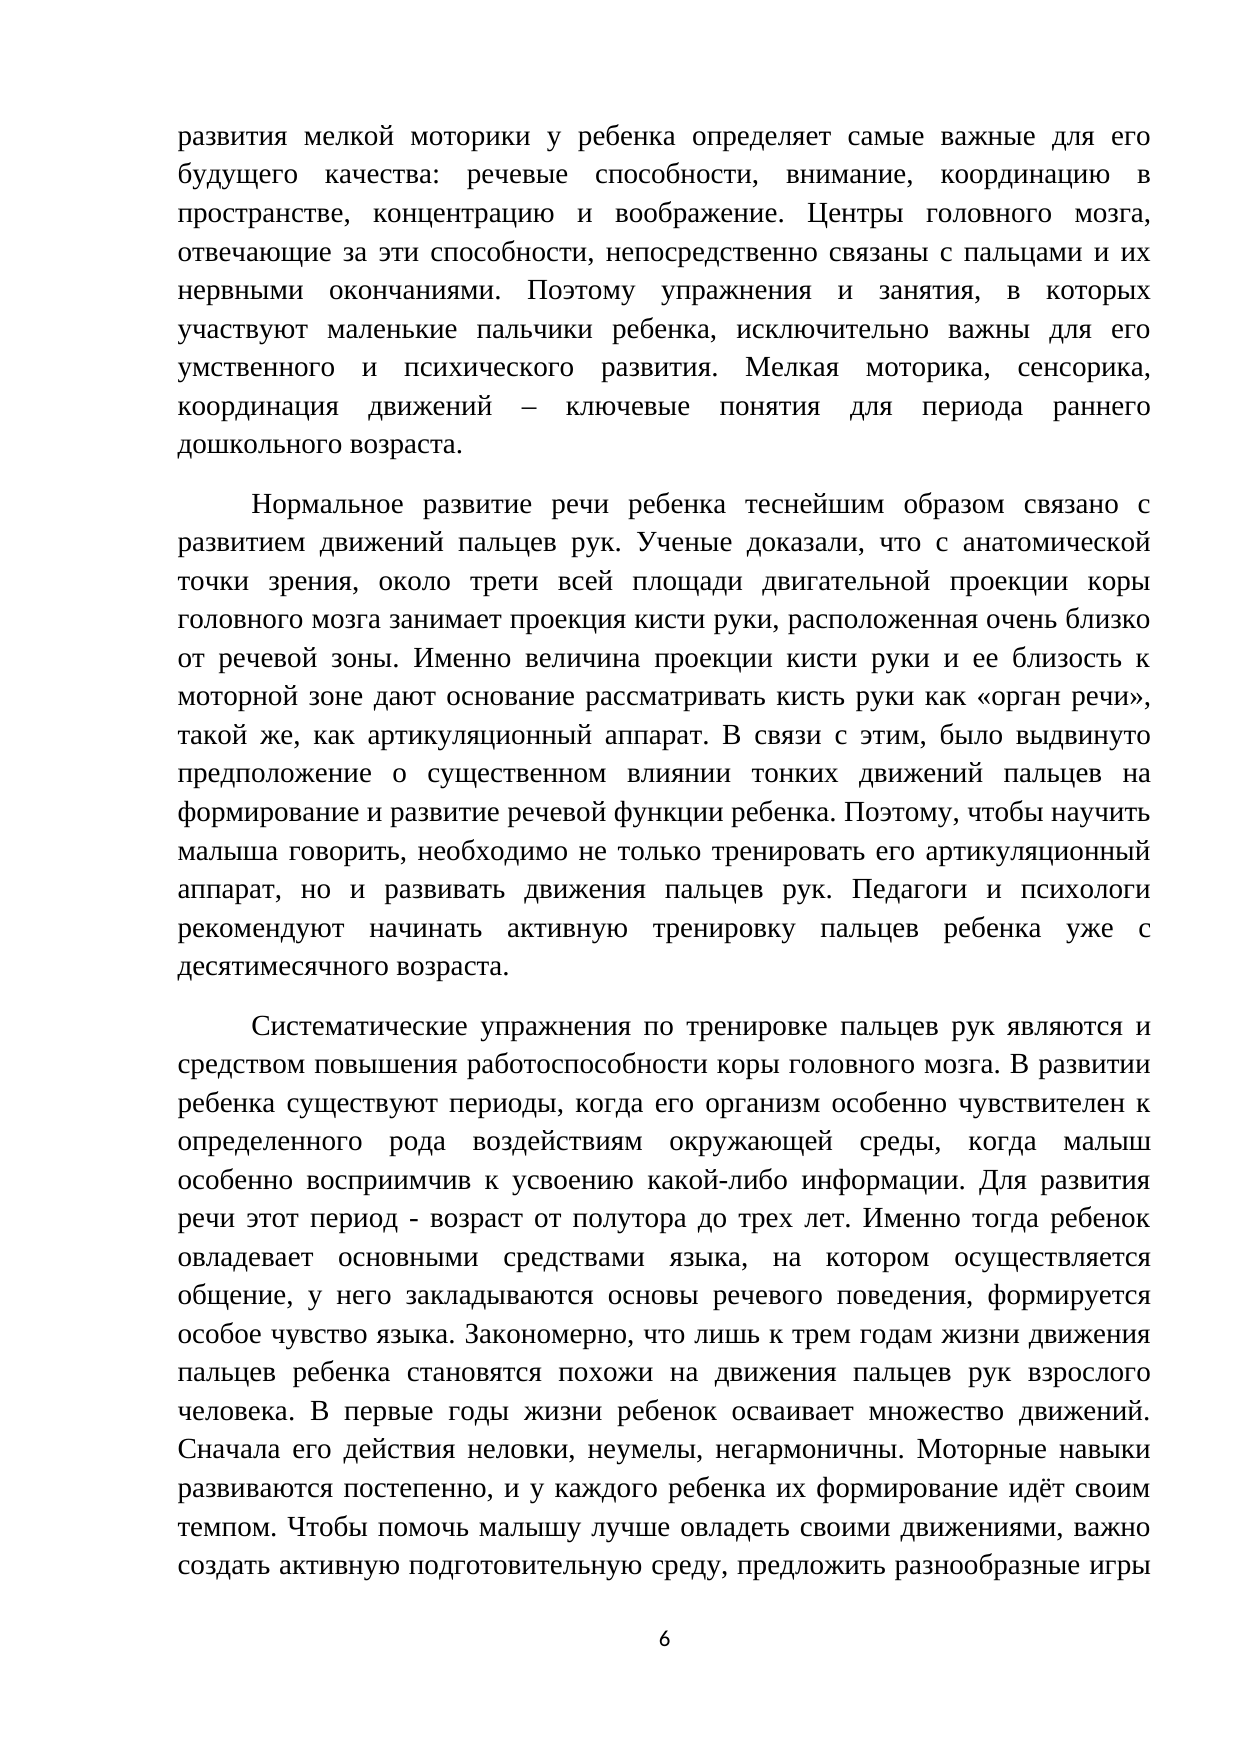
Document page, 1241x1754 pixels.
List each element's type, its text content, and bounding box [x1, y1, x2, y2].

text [177, 118, 1152, 460]
text Нормальное развитие речи ребенка теснейшим образом связано с развитием движений пальцев рук. Ученые доказали, что с анатомической точки зрения, около трети всей площади двигательной проекции коры головного мозга занимает проекция кисти руки, расположенная очень близко от речевой зоны. Именно величина проекции кисти руки и ее близость к моторной зоне дают основание рассматривать кисть руки как «орган речи», такой же, как артикуляционный аппарат. В связи с этим, было выдвинуто предположение о существенном влиянии тонких движений пальцев на формирование и развитие речевой функции ребенка. Поэтому, чтобы научить малыша говорить, необходимо не только тренировать его артикуляционный аппарат, но и развивать движения пальцев рук. Педагоги и психологи рекомендуют начинать активную тренировку пальцев ребенка уже с десятимесячного возраста. [177, 486, 1152, 982]
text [177, 1008, 1152, 1581]
